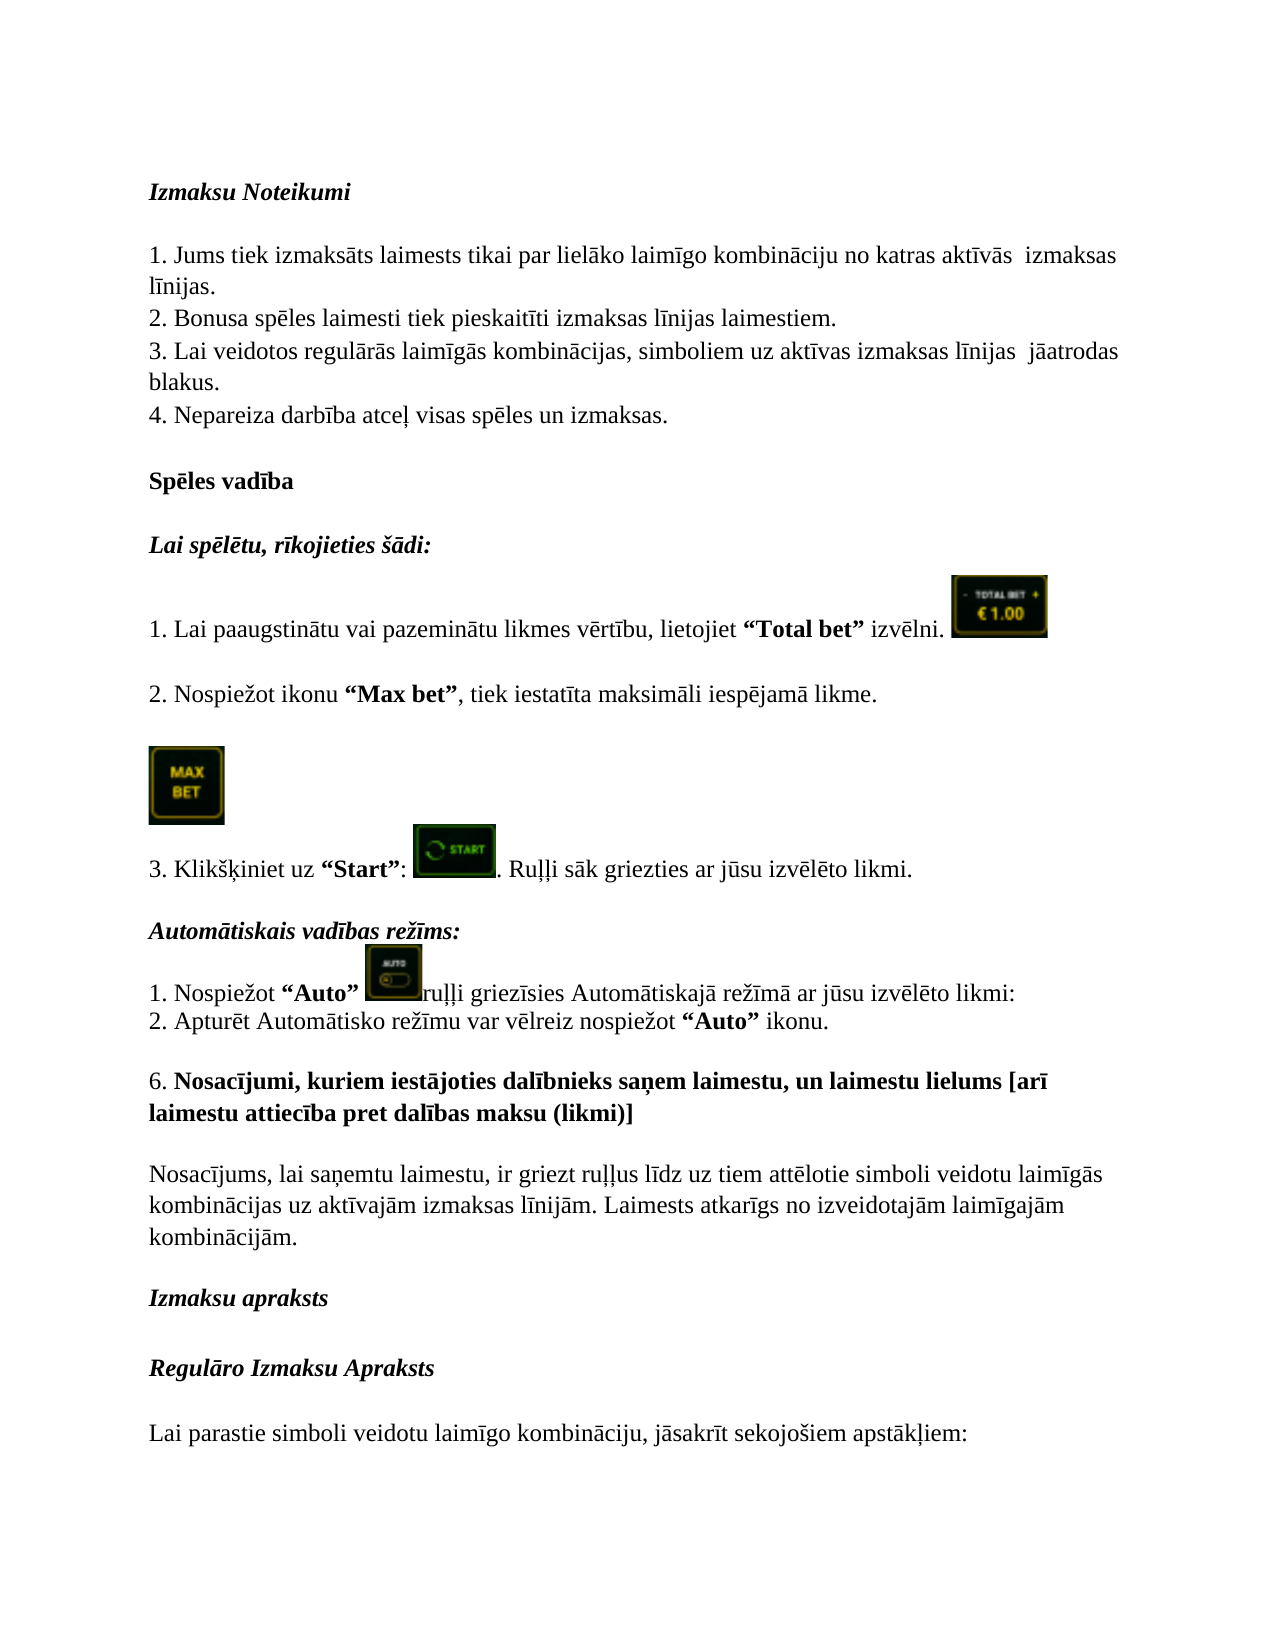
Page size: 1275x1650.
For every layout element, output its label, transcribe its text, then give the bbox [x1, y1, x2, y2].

text Automātiskais vadības režīms: [148, 916, 1124, 944]
text 2. Bonusa spēles laimesti tiek pieskaitīti izmaksas līnijas laimestiem. [148, 303, 1124, 332]
text Regulāro Izmaksu Apraksts [148, 1353, 1124, 1381]
text 1. Lai paaugstinātu vai pazeminātu likmes vērtību, lietojiet “Total bet” izvēlni. [148, 576, 1124, 643]
text Nosacījums, lai saņemtu laimestu, ir griezt ruļļus līdz uz tiem attēlotie simboli veidotu laimīgās kombinācijas uz aktīvajām izmaksas līnijām. Laimests atkarīgs no izveidotajām laimīgajām kombinācijām. [148, 1159, 1124, 1251]
text 3. Klikšķiniet uz “Start”: . Ruļļi sāk griezties ar jūsu izvēlēto likmi. [148, 824, 1124, 883]
text 3. Lai veidotos regulārās laimīgās kombinācijas, simboliem uz aktīvas izmaksas līnijas jāatrodas blakus. [148, 336, 1124, 396]
text Lai spēlētu, rīkojieties šādi: [148, 531, 1124, 559]
picture [148, 746, 225, 825]
text Izmaksu Noteikumi [148, 177, 1124, 205]
text Lai parastie simboli veidotu laimīgo kombināciju, jāsakrīt sekojošiem apstākļiem: [148, 1418, 1124, 1447]
text 1. Jums tiek izmaksāts laimests tikai par lielāko laimīgo kombināciju no katras aktīvās izmaksas līnijas. [148, 240, 1124, 300]
text 4. Nepareiza darbība atceļ visas spēles un izmaksas. [148, 400, 1124, 428]
text Spēles vadība [148, 466, 1124, 495]
text 6. Nosacījumi, kuriem iestājoties dalībnieks saņem laimestu, un laimestu lielums [arī laimestu attiecība pret dalības maksu (likmi)] [148, 1066, 1124, 1126]
text Izmaksu apraksts [148, 1283, 1124, 1312]
picture [365, 944, 423, 1001]
picture [951, 575, 1048, 638]
text 2. Apturēt Automātisko režīmu var vēlreiz nospiežot “Auto” ikonu. [148, 1006, 1124, 1035]
picture [413, 824, 496, 878]
text 1. Nospiežot “Auto” ruļļi griezīsies Automātiskajā režīmā ar jūsu izvēlēto likmi: [148, 944, 1124, 1006]
text 2. Nospiežot ikonu “Max bet”, tiek iestatīta maksimāli iespējamā likme. [148, 679, 1124, 708]
